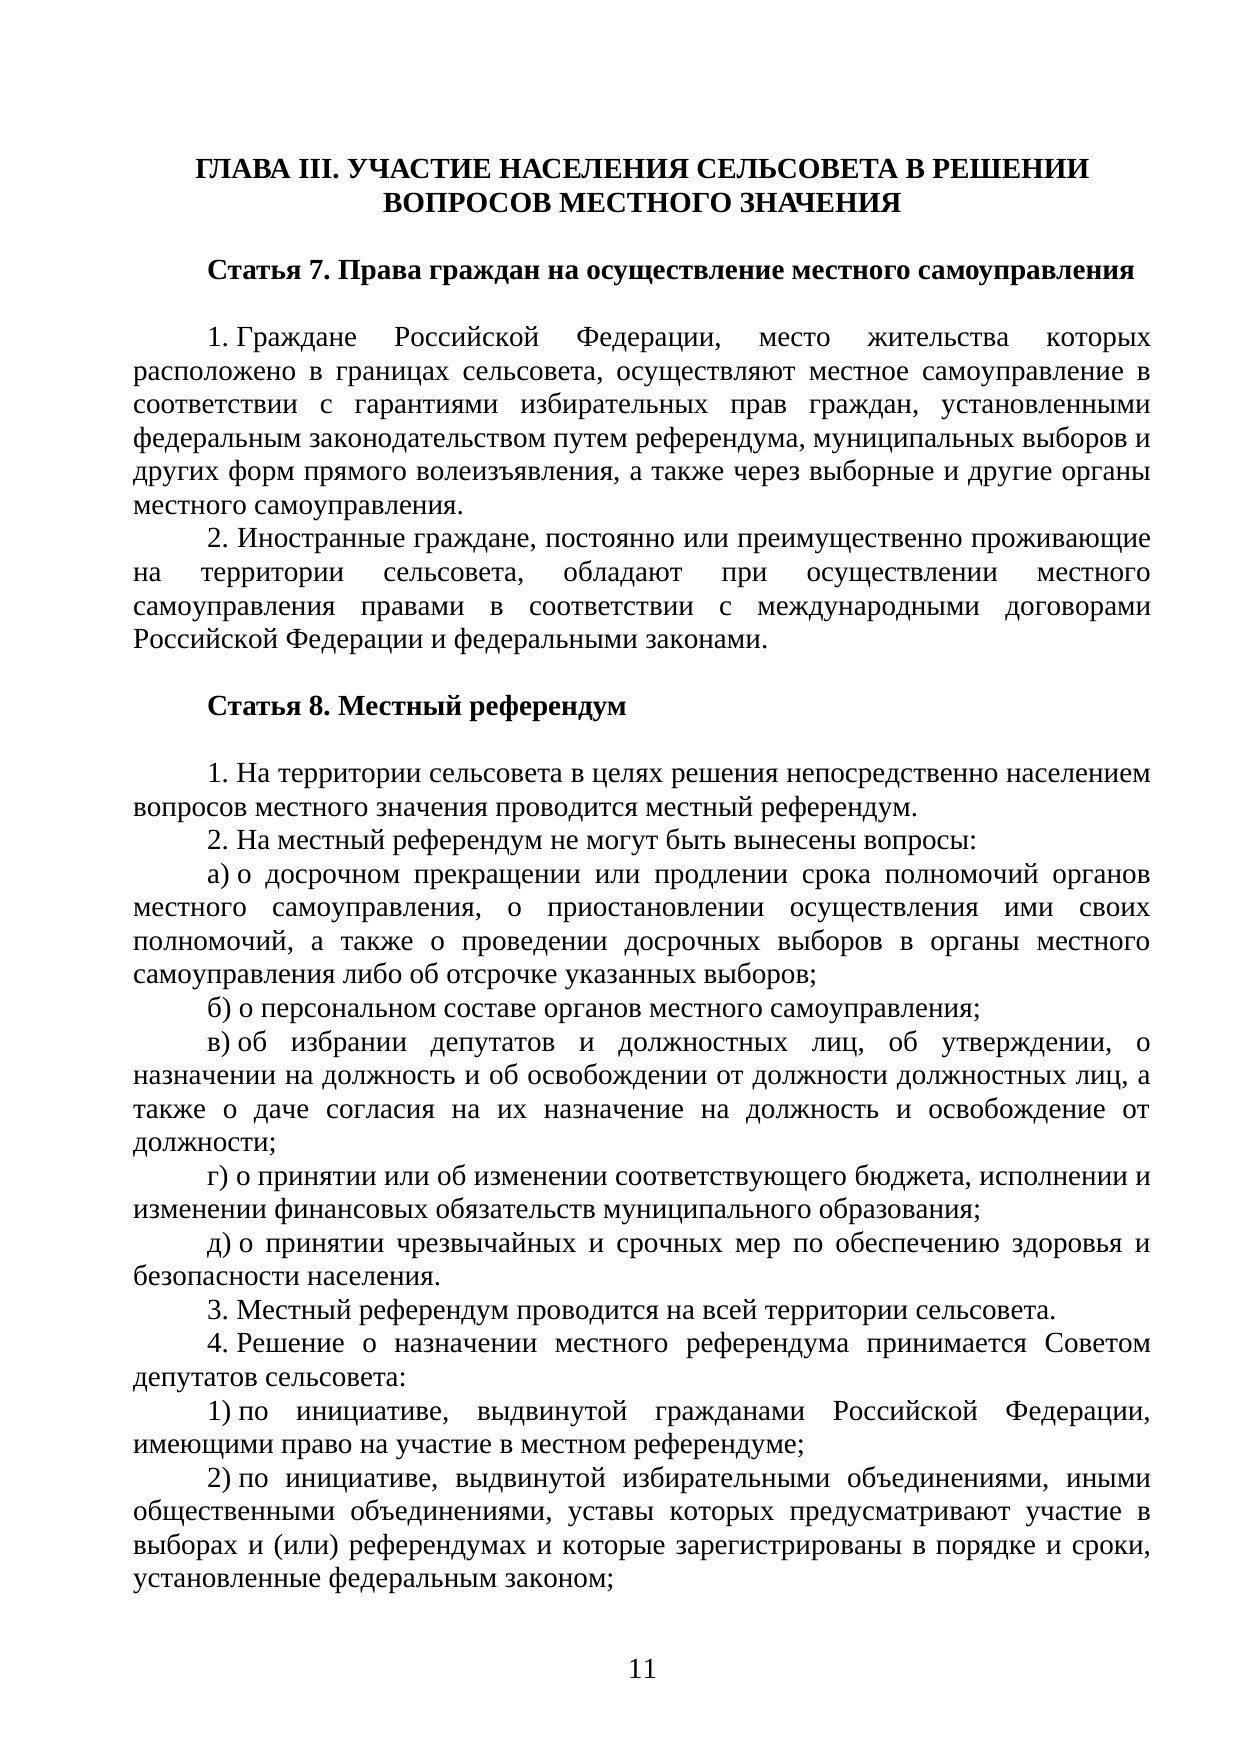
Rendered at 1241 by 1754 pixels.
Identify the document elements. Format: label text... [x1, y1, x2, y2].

text 1. Граждане Российской Федерации, место жительства которых расположено в границах сельсовета, осуществляют местное самоуправление в соответствии с гарантиями избирательных прав граждан, установленными федеральным законодательством путем референдума, муниципальных выборов и других форм прямого волеизъявления, а также через выборные и другие органы местного самоуправления. [133, 319, 1152, 521]
text 1. На территории сельсовета в целях решения непосредственно населением вопросов местного значения проводится местный референдум. [133, 755, 1152, 822]
text г) о принятии или об изменении соответствующего бюджета, исполнении и изменении финансовых обязательств муниципального образования; [133, 1158, 1152, 1225]
text 2) по инициативе, выдвинутой избирательными объединениями, иными общественными объединениями, уставы которых предусматривают участие в выборах и (или) референдумах и которые зарегистрированы в порядке и сроки, установленные федеральным законом; [133, 1460, 1152, 1594]
text Статья 7. Права граждан на осуществление местного самоуправления [133, 252, 1152, 286]
text 2. Иностранные граждане, постоянно или преимущественно проживающие на территории сельсовета, обладают при осуществлении местного самоуправления правами в соответствии с международными договорами Российской Федерации и федеральными законами. [133, 521, 1152, 655]
text а) о досрочном прекращении или продлении срока полномочий органов местного самоуправления, о приостановлении осуществления ими своих полномочий, а также о проведении досрочных выборов в органы местного самоуправления либо об отсрочке указанных выборов; [133, 856, 1152, 990]
text Статья 8. Местный референдум [133, 688, 1152, 722]
text д) о принятии чрезвычайных и срочных мер по обеспечению здоровья и безопасности населения. [133, 1225, 1152, 1292]
text б) о персональном составе органов местного самоуправления; [133, 990, 1152, 1024]
text 4. Решение о назначении местного референдума принимается Советом депутатов сельсовета: [133, 1326, 1152, 1393]
subtitle ГЛАВА III. Участие населения СЕЛЬСОВЕТА в решении вопросов местного значения [133, 152, 1152, 219]
text 2. На местный референдум не могут быть вынесены вопросы: [133, 822, 1152, 856]
text 1) по инициативе, выдвинутой гражданами Российской Федерации, имеющими право на участие в местном референдуме; [133, 1393, 1152, 1460]
text в) об избрании депутатов и должностных лиц, об утверждении, о назначении на должность и об освобождении от должности должностных лиц, а также о даче согласия на их назначение на должность и освобождение от должности; [133, 1024, 1152, 1158]
text 3. Местный референдум проводится на всей территории сельсовета. [133, 1292, 1152, 1326]
